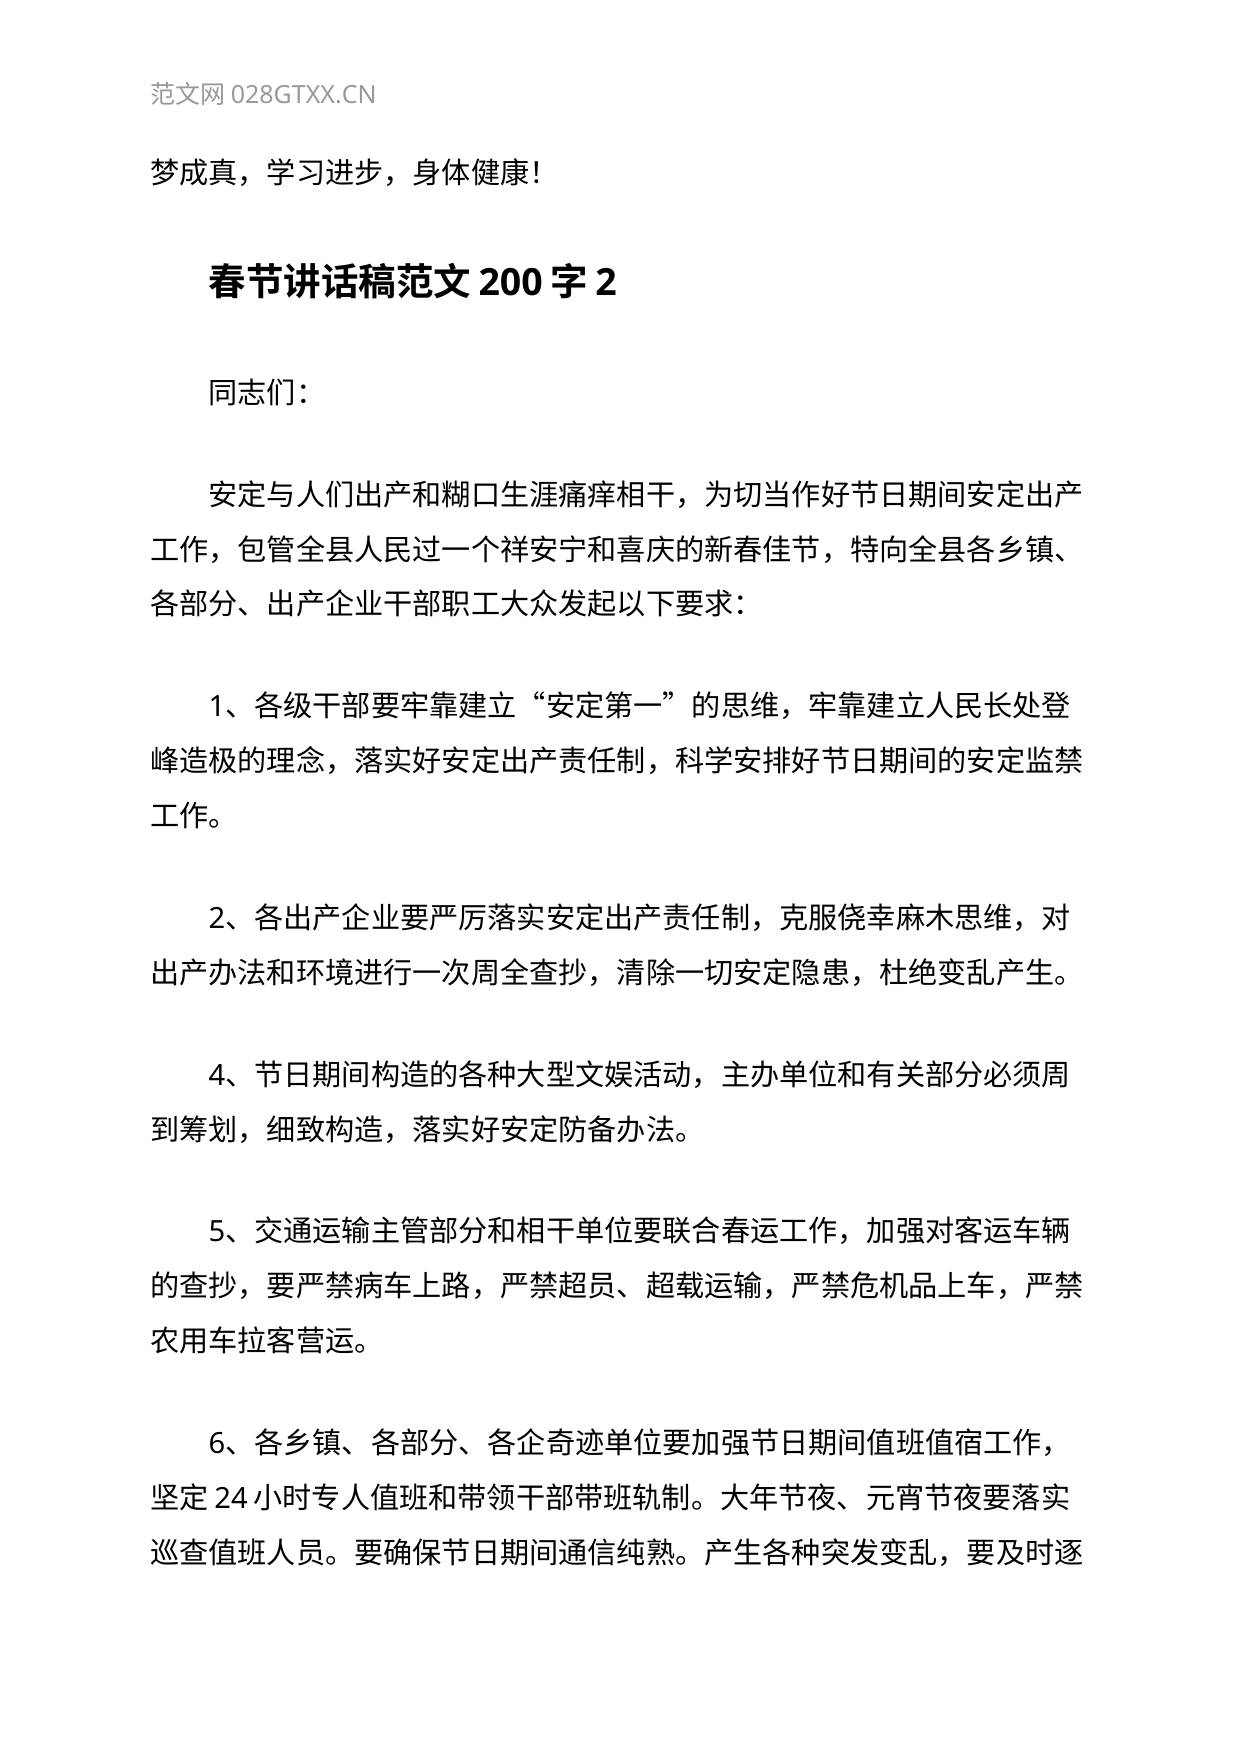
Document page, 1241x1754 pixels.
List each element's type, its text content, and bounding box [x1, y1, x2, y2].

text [150, 1419, 1090, 1572]
text 4、节日期间构造的各种大型文娱活动，主办单位和有关部分必须周到筹划，细致构造，落实好安定防备办法。 [150, 1051, 1090, 1148]
text 安定与人们出产和糊口生涯痛痒相干，为切当作好节日期间安定出产工作，包管全县人民过一个祥安宁和喜庆的新春佳节，特向全县各乡镇、各部分、出产企业干部职工大众发起以下要求： [150, 471, 1090, 623]
text 2、各出产企业要严厉落实安定出产责任制，克服侥幸麻木思维，对出产办法和环境进行一次周全查抄，清除一切安定隐患，杜绝变乱产生。 [150, 894, 1090, 992]
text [150, 150, 1090, 192]
text 同志们： [150, 369, 1090, 412]
text 5、交通运输主管部分和相干单位要联合春运工作，加强对客运车辆的查抄，要严禁病车上路，严禁超员、超载运输，严禁危机品上车，严禁农用车拉客营运。 [150, 1208, 1090, 1360]
text 春节讲话稿范文200字2 [150, 252, 1090, 306]
text 1、各级干部要牢靠建立“安定第一”的思维，牢靠建立人民长处登峰造极的理念，落实好安定出产责任制，科学安排好节日期间的安定监禁工作。 [150, 683, 1090, 835]
